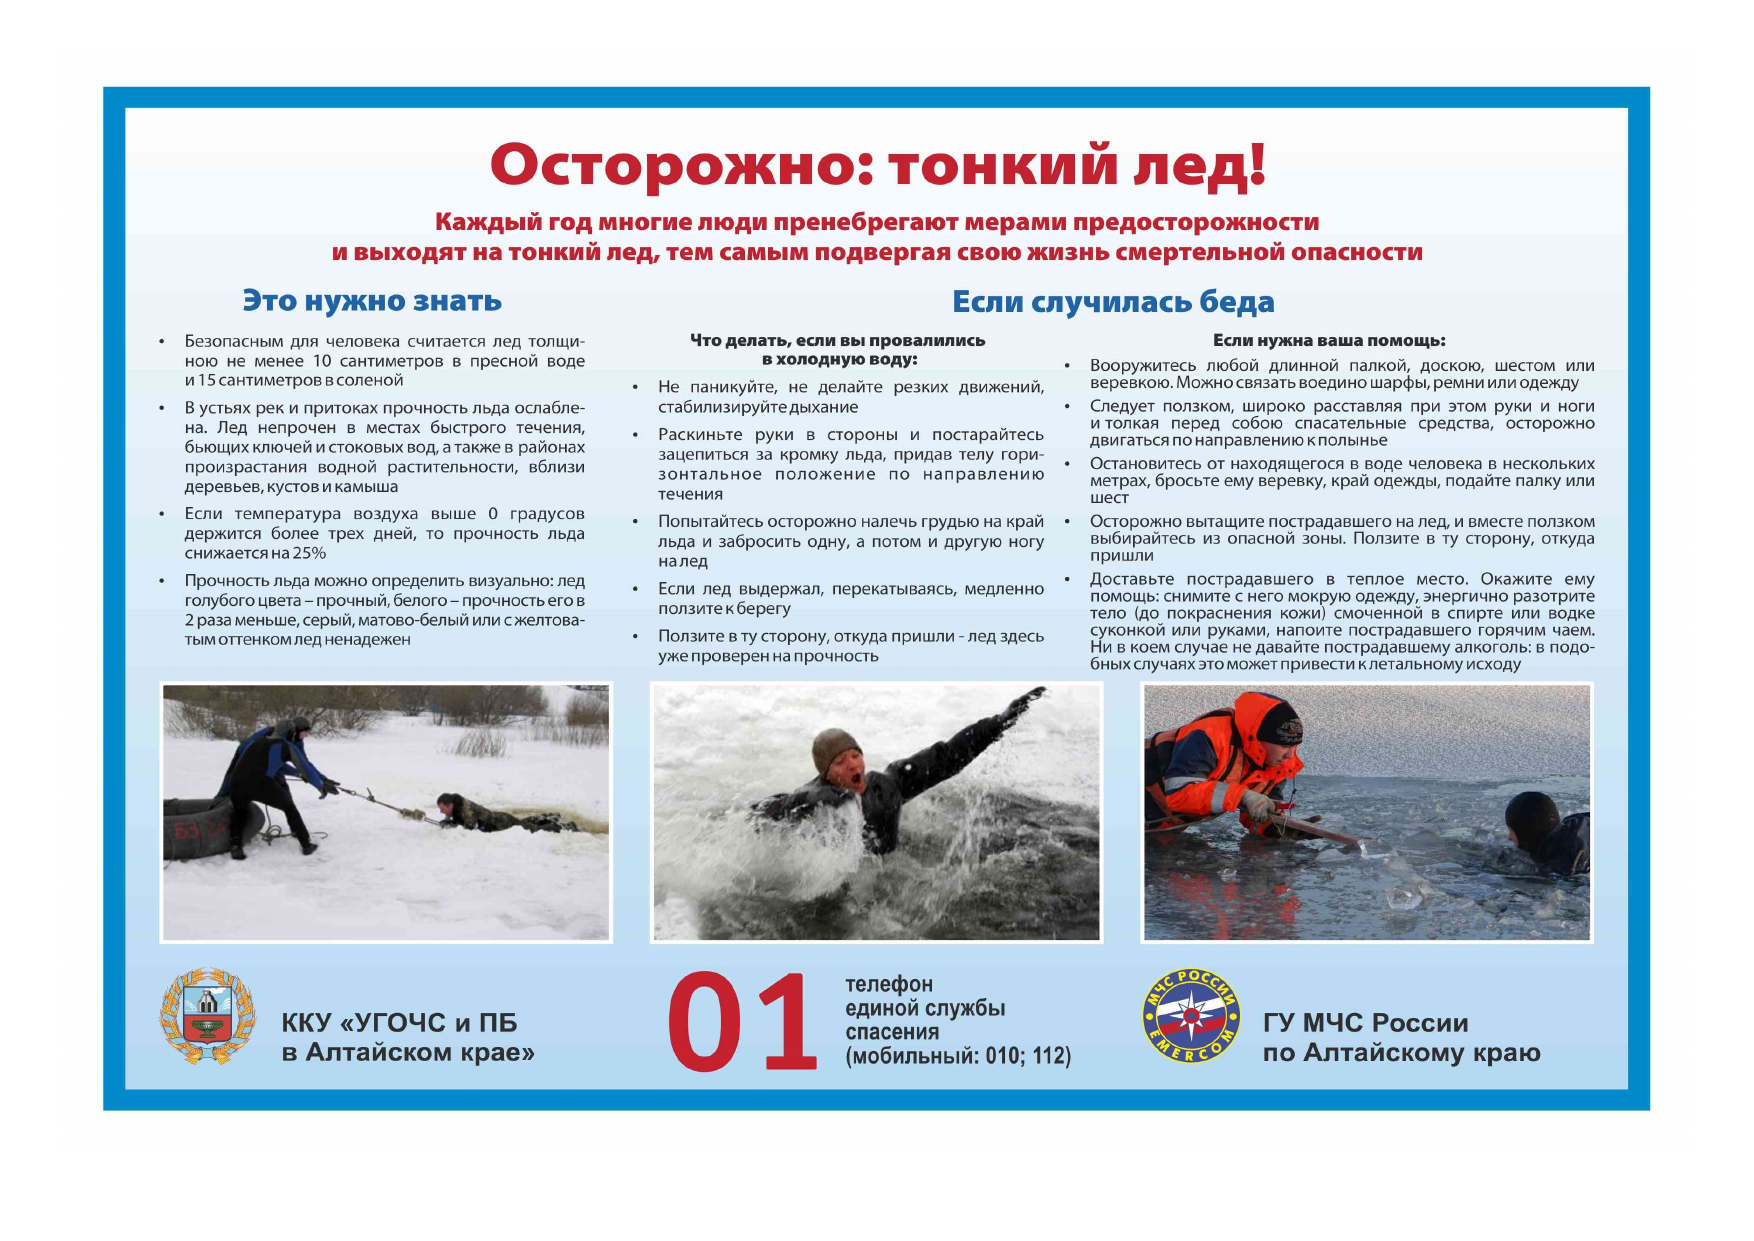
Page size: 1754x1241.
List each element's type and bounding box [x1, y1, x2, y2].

picture [59, 44, 1694, 1152]
